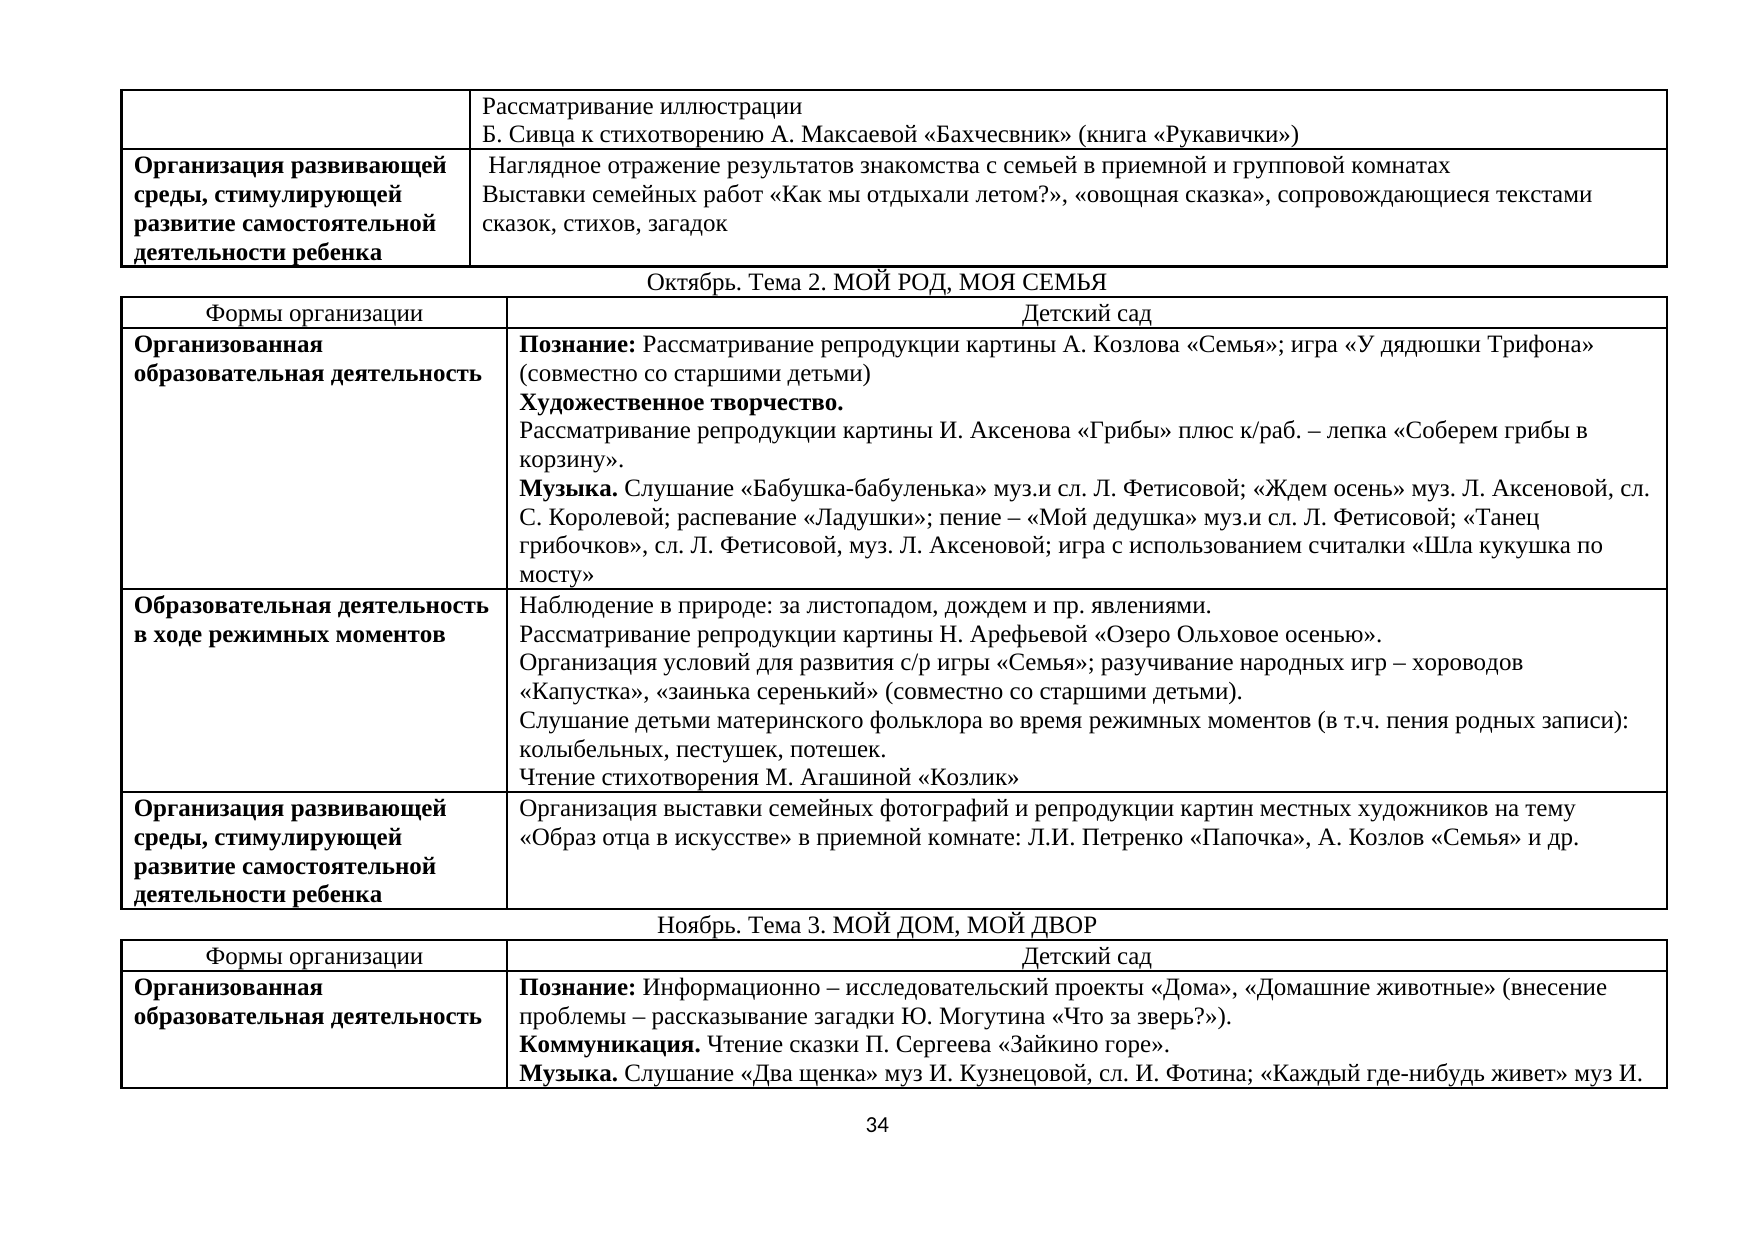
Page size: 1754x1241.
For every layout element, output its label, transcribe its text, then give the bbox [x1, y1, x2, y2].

table_cell Наблюдение в природе: за листопадом, дождем и пр. явлениями. Рассматривание репродукции картины Н. Арефьевой «Озеро Ольховое осенью». Организация условий для развития с/р игры «Семья»; разучивание народных игр – хороводов «Капустка», «заинька серенький» (совместно со старшими детьми). Слушание детьми материнского фольклора во время режимных моментов (в т.ч. пения родных записи): колыбельных, пестушек, потешек. Чтение стихотворения М. Агашиной «Козлик» [508, 590, 1666, 791]
table_cell Наглядное отражение результатов знакомства с семьей в приемной и групповой комнатах Выставки семейных работ «Как мы отдыхали летом?», «овощная сказка», сопровождающиеся текстами сказок, стихов, загадок [471, 150, 1666, 265]
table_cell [123, 972, 506, 1087]
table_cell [123, 91, 469, 148]
table_cell Образовательная деятельность в ходе режимных моментов [123, 590, 506, 791]
table_cell Организация развивающей среды, стимулирующей развитие самостоятельной деятельности ребенка [123, 793, 506, 908]
text Ноябрь. Тема 3. МОЙ ДОМ, МОЙ ДВОР [118, 910, 1636, 939]
table_header Формы организации [123, 298, 506, 327]
table_header Формы организации [123, 941, 506, 970]
text Октябрь. Тема 2. МОЙ РОД, МОЯ СЕМЬЯ [118, 267, 1636, 296]
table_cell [508, 972, 1666, 1087]
table_cell Организация развивающей среды, стимулирующей развитие самостоятельной деятельности ребенка [123, 150, 469, 265]
table_cell Организованная образовательная деятельность [123, 329, 506, 588]
table_cell Организация выставки семейных фотографий и репродукции картин местных художников на тему «Образ отца в искусстве» в приемной комнате: Л.И. Петренко «Папочка», А. Козлов «Семья» и др. [508, 793, 1666, 908]
table_header Детский сад [508, 298, 1666, 327]
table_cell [471, 91, 1666, 148]
table_header Детский сад [508, 941, 1666, 970]
table_cell Познание: Рассматривание репродукции картины А. Козлова «Семья»; игра «У дядюшки Трифона» (совместно со старшими детьми) Художественное творчество. Рассматривание репродукции картины И. Аксенова «Грибы» плюс к/раб. – лепка «Соберем грибы в корзину». Музыка. Слушание «Бабушка-бабуленька» муз.и сл. Л. Фетисовой; «Ждем осень» муз. Л. Аксеновой, сл. С. Королевой; распевание «Ладушки»; пение – «Мой дедушка» муз.и сл. Л. Фетисовой; «Танец грибочков», сл. Л. Фетисовой, муз. Л. Аксеновой; игра с использованием считалки «Шла кукушка по мосту» [508, 329, 1666, 588]
